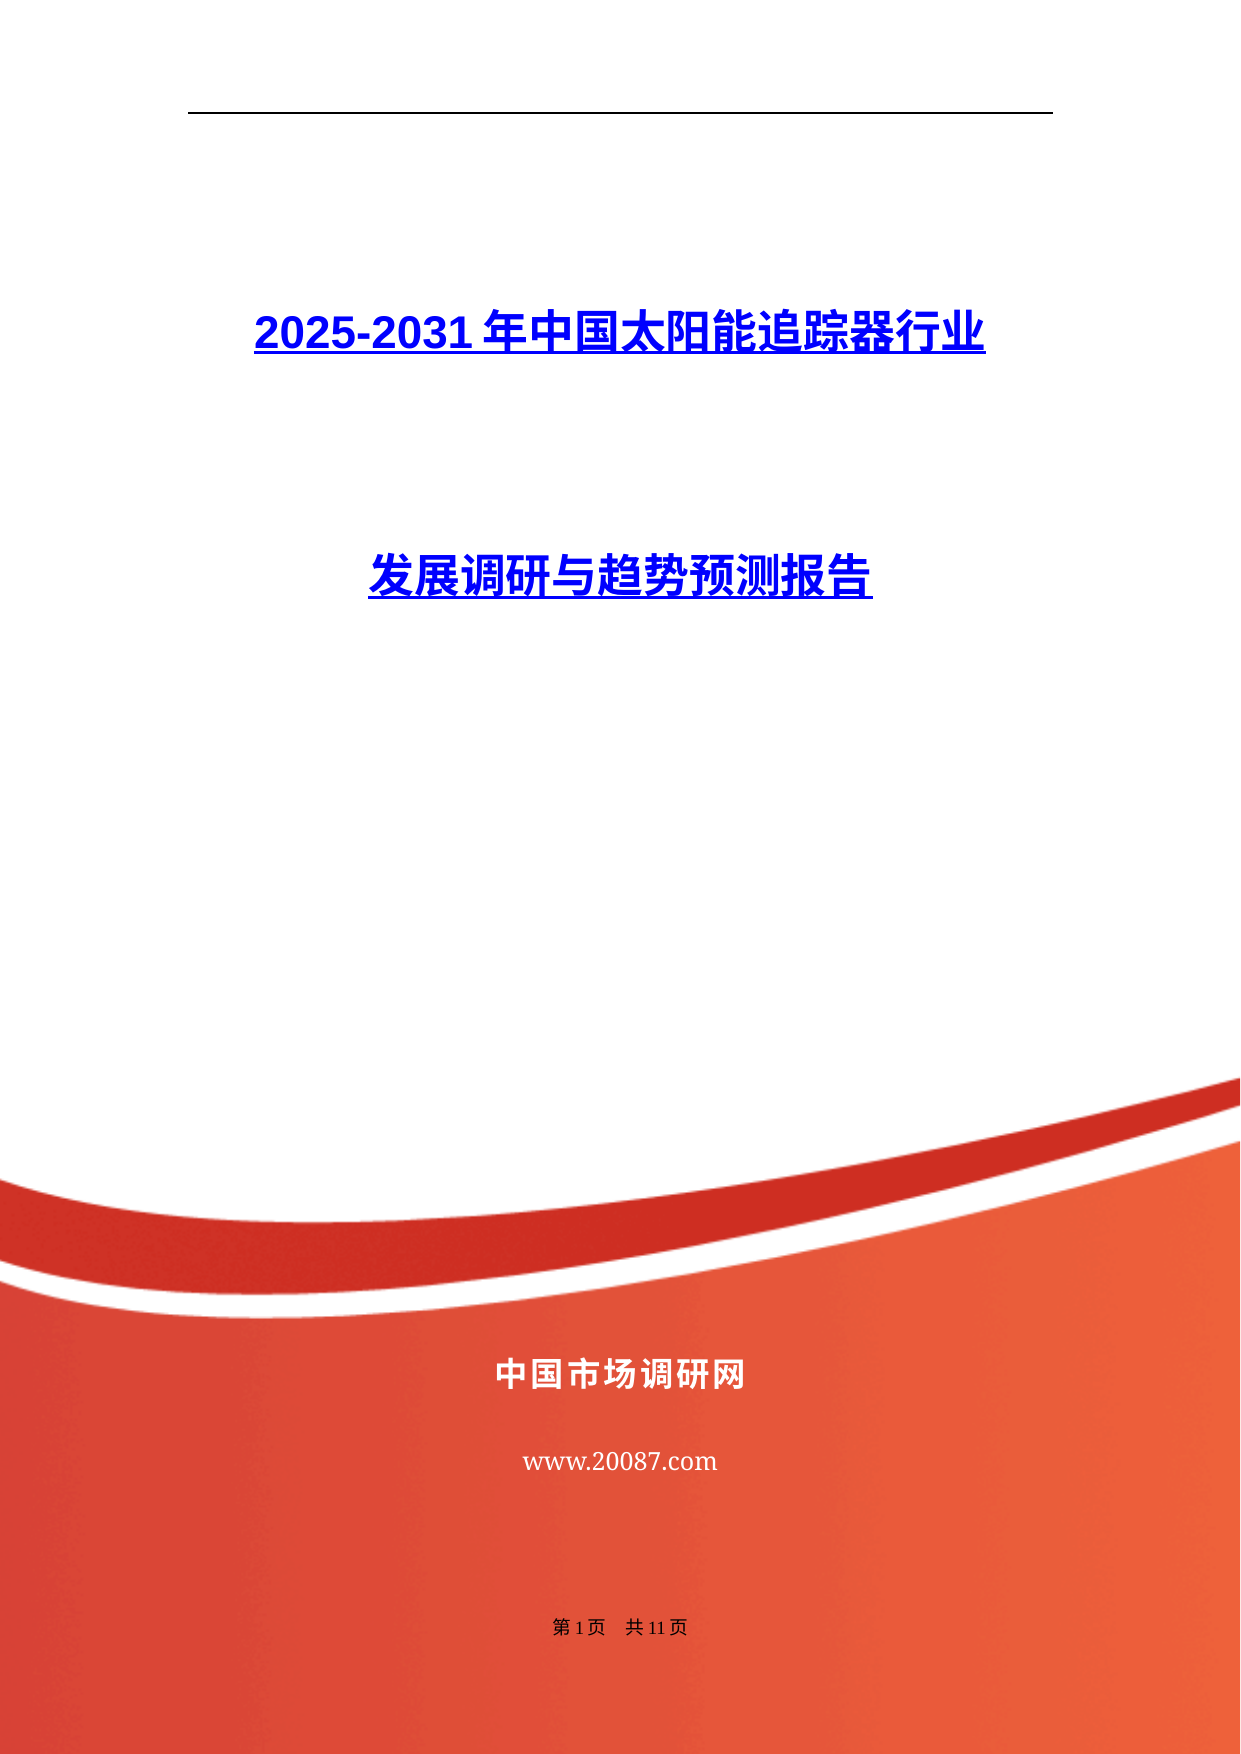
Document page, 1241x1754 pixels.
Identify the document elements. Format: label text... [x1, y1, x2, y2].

subtitle 中国市场调研网 [187, 1339, 1053, 1404]
table_header 2025-2031年中国太阳能追踪器行业发展调研与趋势预测报告 [188, 207, 1053, 773]
text www.20087.com [187, 1428, 1053, 1493]
picture [0, 1006, 1241, 1754]
